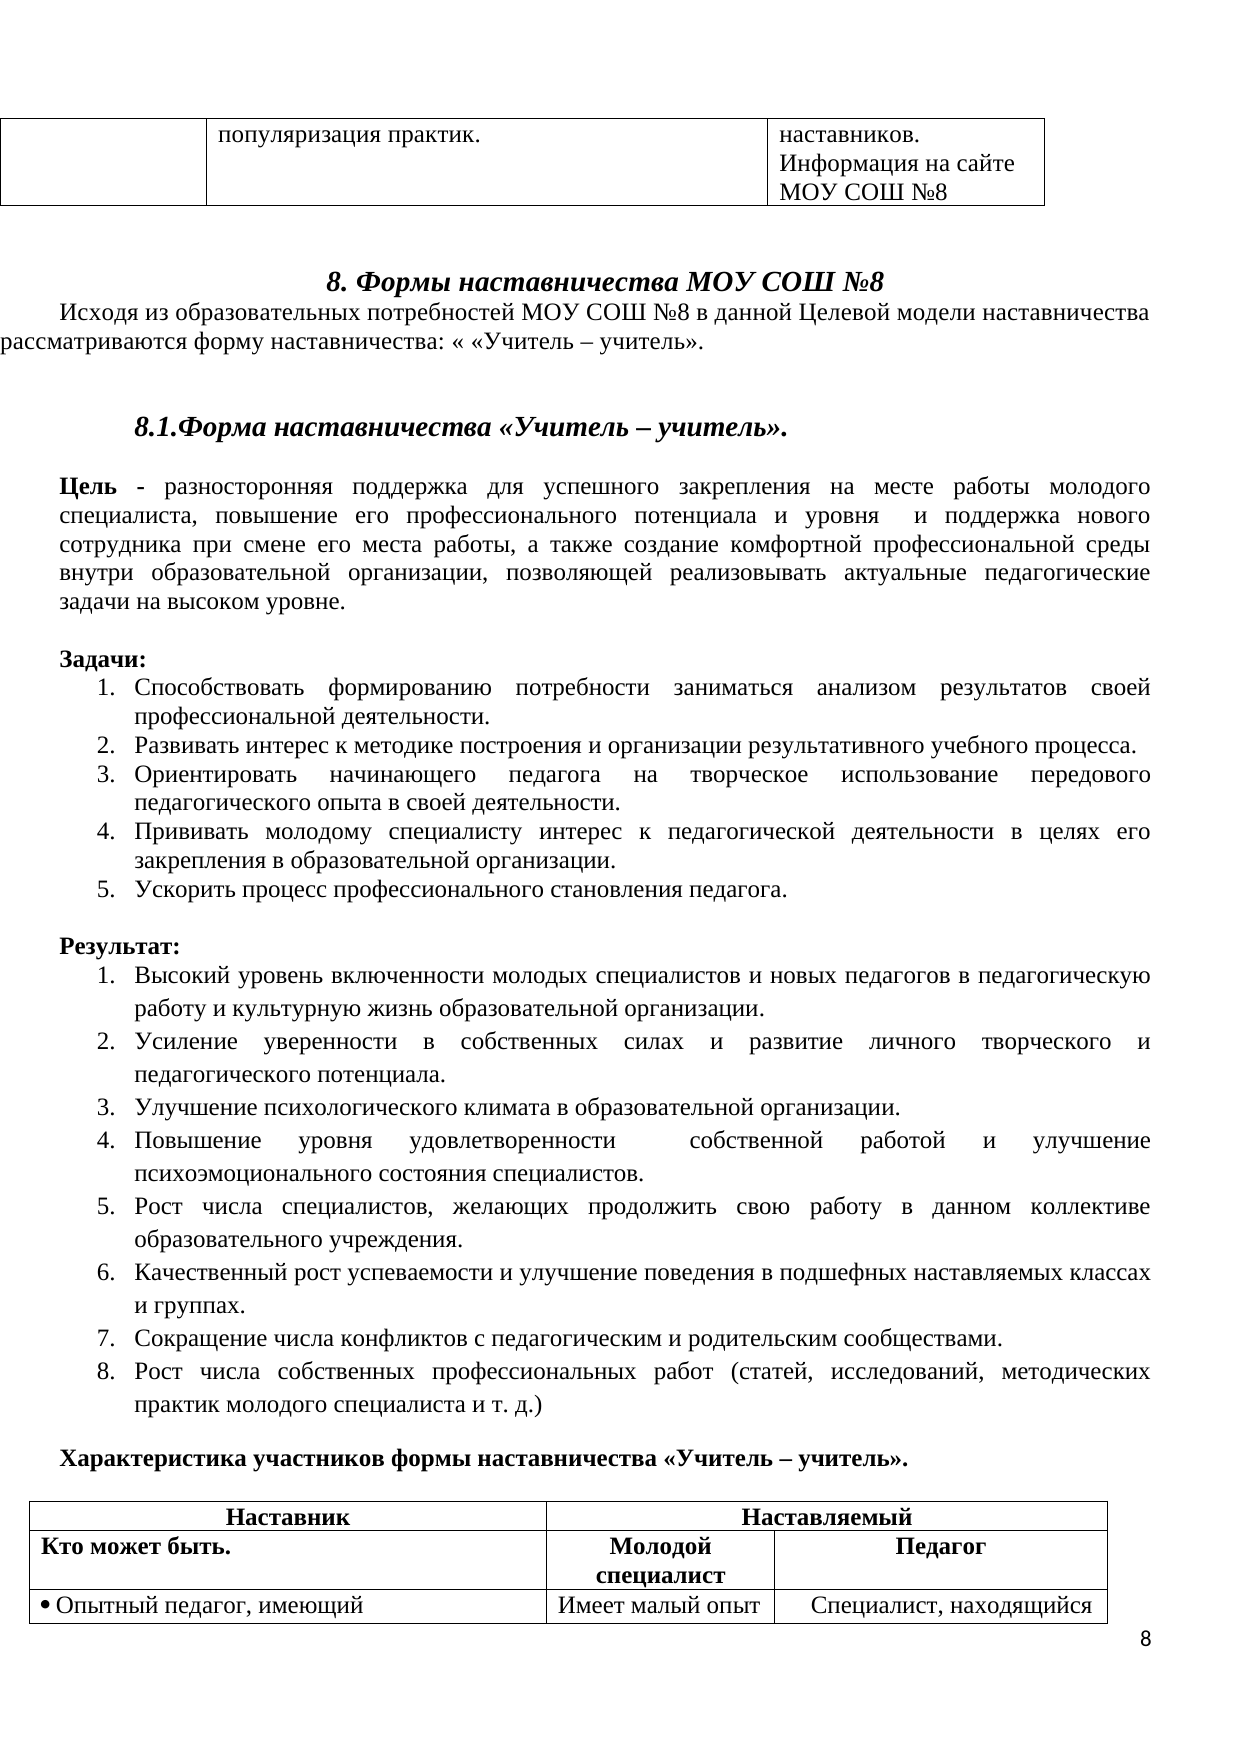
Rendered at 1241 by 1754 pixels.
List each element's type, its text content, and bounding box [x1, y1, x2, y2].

list Прививать молодому специалисту интерес к педагогической деятельности в целях его закрепления в образовательной организации. [97, 816, 1152, 874]
list Рост числа специалистов, желающих продолжить свою работу в данном коллективе образовательного учреждения. [97, 1191, 1152, 1253]
list Ускорить процесс профессионального становления педагога. [97, 874, 1152, 902]
text 8. Формы наставничества МОУ СОШ №8 [59, 264, 1152, 297]
table_cell Кто может быть. [30, 1531, 546, 1589]
table_cell Педагог [775, 1531, 1107, 1589]
text Цель - разносторонняя поддержка для успешного закрепления на месте работы молодого специалиста, повышение его профессионального потенциала и уровня и поддержка нового сотрудника при смене его места работы, а также создание комфортной профессиональной среды внутри образовательной организации, позволяющей реализовывать актуальные педагогические задачи на высоком уровне. [59, 471, 1152, 615]
table_cell Молодой специалист [547, 1531, 774, 1589]
text Исходя из образовательных потребностей МОУ СОШ №8 в данной Целевой модели наставничества рассматриваются форму наставничества: « «Учитель – учитель». [0, 297, 1152, 355]
list Усиление уверенности в собственных силах и развитие личного творческого и педагогического потенциала. [97, 1026, 1152, 1088]
list Рост числа собственных профессиональных работ (статей, исследований, методических практик молодого специалиста и т. д.) [97, 1356, 1152, 1418]
list Повышение уровня удовлетворенности собственной работой и улучшение психоэмоционального состояния специалистов. [97, 1125, 1152, 1187]
list Качественный рост успеваемости и улучшение поведения в подшефных наставляемых классах и группах. [97, 1257, 1152, 1319]
text 8.1.Форма наставничества «Учитель – учитель». [134, 409, 1152, 442]
list Ориентировать начинающего педагога на творческое использование передового педагогического опыта в своей деятельности. [97, 759, 1152, 816]
list Высокий уровень включенности молодых специалистов и новых педагогов в педагогическую работу и культурную жизнь образовательной организации. [97, 960, 1152, 1022]
list Развивать интерес к методике построения и организации результативного учебного процесса. [97, 730, 1152, 759]
table_header Наставник [30, 1502, 546, 1530]
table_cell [768, 119, 1044, 205]
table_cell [30, 1590, 546, 1623]
text Результат: [59, 931, 1152, 960]
list Способствовать формированию потребности заниматься анализом результатов своей профессиональной деятельности. [97, 672, 1152, 730]
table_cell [775, 1590, 1107, 1623]
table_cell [207, 119, 767, 205]
text Характеристика участников формы наставничества «Учитель – учитель». [59, 1443, 1152, 1472]
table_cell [547, 1590, 774, 1623]
text Задачи: [59, 644, 1152, 672]
list Улучшение психологического климата в образовательной организации. [97, 1092, 1152, 1121]
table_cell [1, 119, 206, 205]
table_header Наставляемый [547, 1502, 1107, 1530]
list Сокращение числа конфликтов с педагогическим и родительским сообществами. [97, 1323, 1152, 1352]
